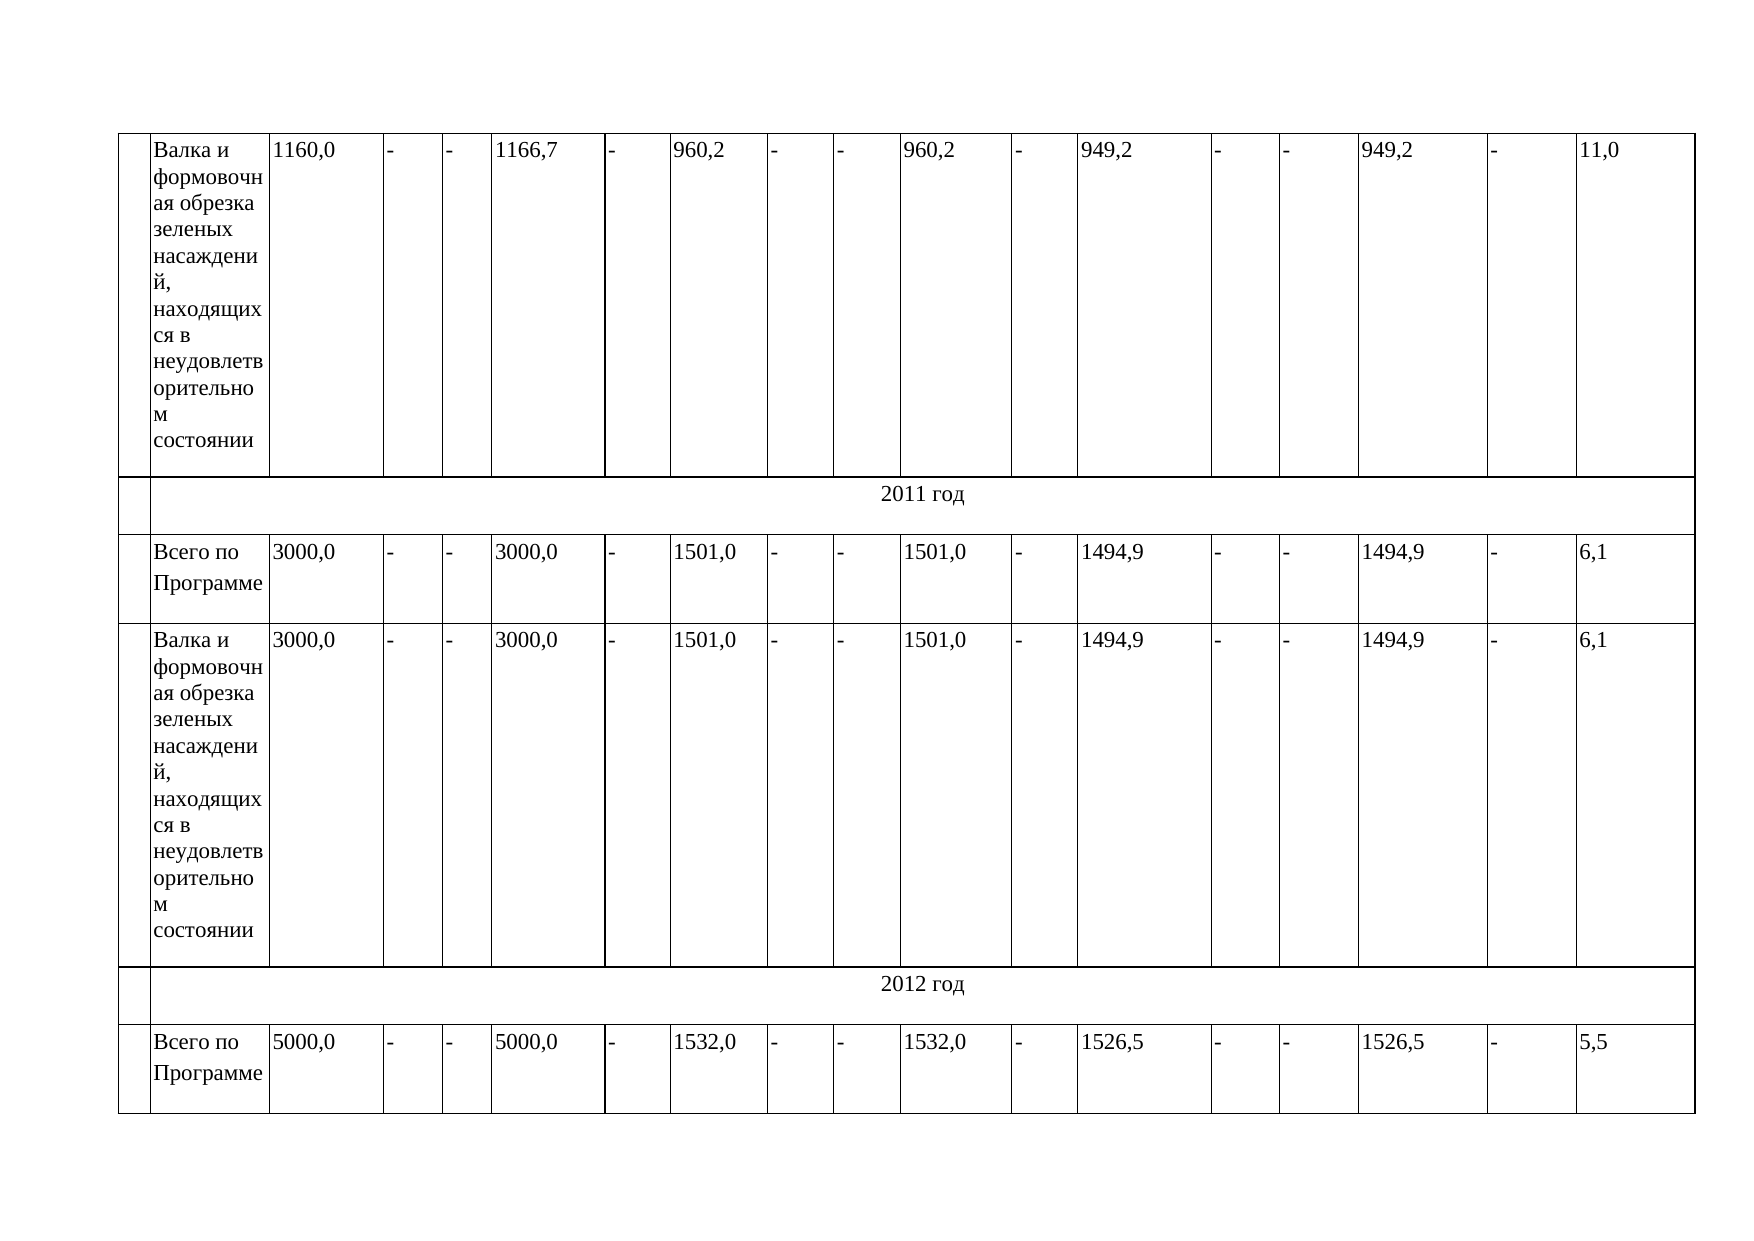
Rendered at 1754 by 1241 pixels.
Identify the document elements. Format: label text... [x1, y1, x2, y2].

table_cell 1501,0 [901, 624, 1011, 966]
table_cell 1501,0 [901, 535, 1011, 622]
table_cell 3000,0 [492, 535, 604, 622]
table_cell - [1280, 535, 1358, 622]
table_cell 6,1 [1577, 624, 1694, 966]
table_cell - [1012, 535, 1077, 622]
table_cell - [606, 535, 670, 622]
table_cell 949,2 [1078, 134, 1211, 476]
table_cell 1526,5 [1078, 1025, 1211, 1112]
table_cell [119, 624, 150, 966]
table_cell - [443, 1025, 491, 1112]
table_cell - [384, 134, 442, 476]
table_cell 5000,0 [492, 1025, 604, 1112]
table_cell - [1212, 624, 1279, 966]
table_cell - [1488, 1025, 1576, 1112]
table_cell 960,2 [671, 134, 767, 476]
table_cell - [834, 1025, 900, 1112]
table_cell - [606, 624, 670, 966]
table_cell 11,0 [1577, 134, 1694, 476]
table_cell 1494,9 [1359, 624, 1487, 966]
table_cell 3000,0 [270, 624, 383, 966]
table_cell 6,1 [1577, 535, 1694, 622]
table_cell Валка и формовочная обрезка зеленых насаждений, находящихся в неудовлетворительном состоянии [151, 134, 269, 476]
table_cell - [1012, 1025, 1077, 1112]
table_cell - [1012, 134, 1077, 476]
table_cell - [768, 1025, 833, 1112]
table_cell 1494,9 [1359, 535, 1487, 622]
table_cell 1160,0 [270, 134, 383, 476]
table_cell 3000,0 [270, 535, 383, 622]
table_cell - [606, 1025, 670, 1112]
table_cell [119, 535, 150, 622]
table_cell 1501,0 [671, 535, 767, 622]
table_cell 1494,9 [1078, 535, 1211, 622]
table_cell - [834, 134, 900, 476]
table_cell - [1280, 134, 1358, 476]
table_cell 1501,0 [671, 624, 767, 966]
table_cell - [1280, 1025, 1358, 1112]
table_cell - [443, 624, 491, 966]
table_cell [119, 1025, 150, 1112]
table_cell - [1280, 624, 1358, 966]
table_cell 3000,0 [492, 624, 604, 966]
table_cell - [384, 624, 442, 966]
table_cell - [384, 1025, 442, 1112]
table_cell 1532,0 [901, 1025, 1011, 1112]
table_cell [119, 968, 150, 1024]
table_cell - [1488, 624, 1576, 966]
table_cell - [1488, 535, 1576, 622]
table_cell 1532,0 [671, 1025, 767, 1112]
table_cell - [443, 134, 491, 476]
table_cell - [834, 535, 900, 622]
table_cell 1166,7 [492, 134, 604, 476]
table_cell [151, 624, 269, 966]
table_cell 5000,0 [270, 1025, 383, 1112]
table_cell 2011 год [151, 478, 1694, 534]
table_cell 949,2 [1359, 134, 1487, 476]
table_cell 960,2 [901, 134, 1011, 476]
table_cell - [1212, 134, 1279, 476]
table_cell Всего по Программе [151, 535, 269, 622]
table_cell - [1488, 134, 1576, 476]
table_cell 1526,5 [1359, 1025, 1487, 1112]
table_cell - [443, 535, 491, 622]
table_cell 2012 год [151, 968, 1694, 1024]
table_cell - [834, 624, 900, 966]
table_cell 5,5 [1577, 1025, 1694, 1112]
table_cell - [768, 535, 833, 622]
table_cell - [1212, 1025, 1279, 1112]
table_cell 1494,9 [1078, 624, 1211, 966]
table_cell - [606, 134, 670, 476]
table_cell - [1012, 624, 1077, 966]
table_cell [119, 134, 150, 476]
table_cell - [768, 624, 833, 966]
table_cell Всего по Программе [151, 1025, 269, 1112]
table_cell - [1212, 535, 1279, 622]
table_cell - [384, 535, 442, 622]
table_cell - [768, 134, 833, 476]
table_cell [119, 478, 150, 534]
